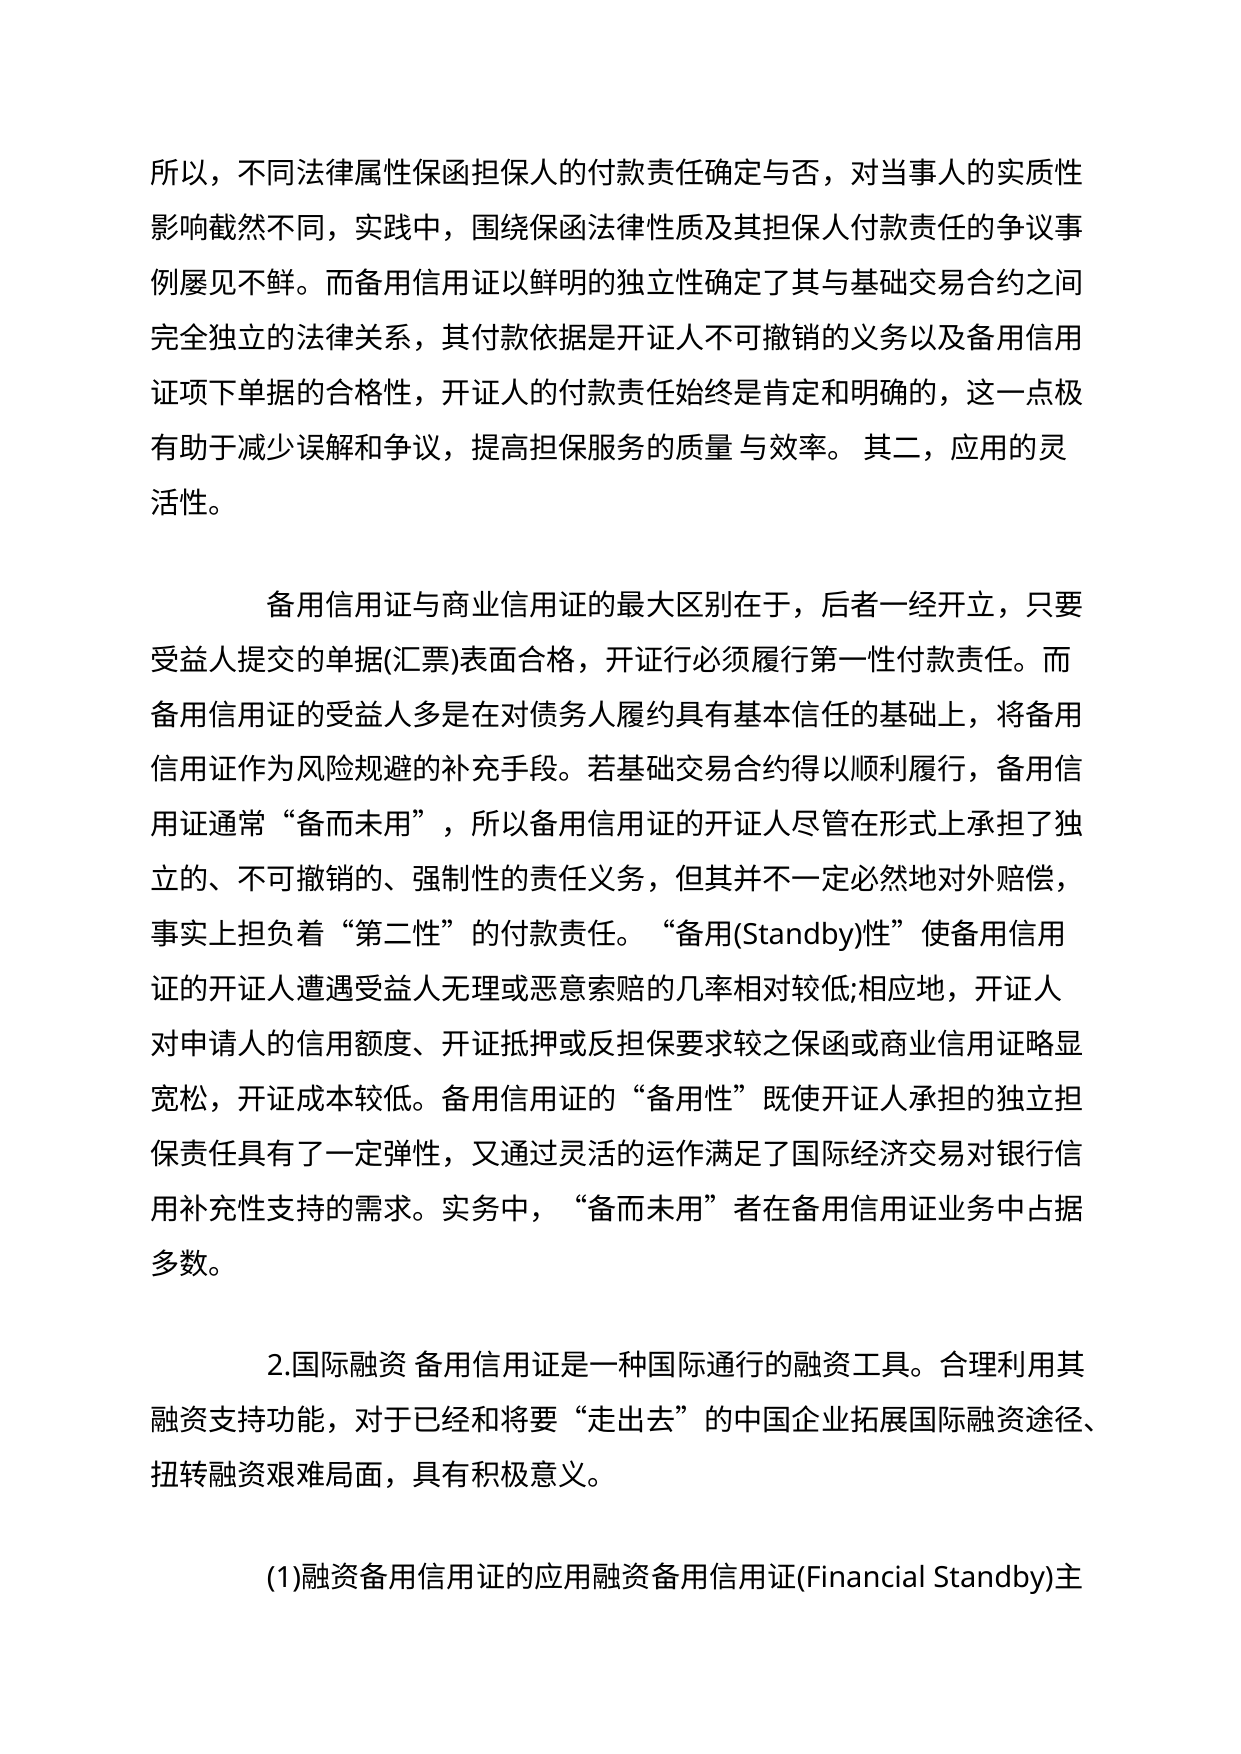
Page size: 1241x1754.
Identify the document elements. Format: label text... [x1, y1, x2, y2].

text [150, 1554, 1090, 1596]
text 2.国际融资 备用信用证是一种国际通行的融资工具。合理利用其融资支持功能，对于已经和将要“走出去”的中国企业拓展国际融资途径、扭转融资艰难局面，具有积极意义。 [150, 1342, 1090, 1494]
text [150, 150, 1090, 522]
text 备用信用证与商业信用证的最大区别在于，后者一经开立，只要受益人提交的单据(汇票)表面合格，开证行必须履行第一性付款责任。而备用信用证的受益人多是在对债务人履约具有基本信任的基础上，将备用信用证作为风险规避的补充手段。若基础交易合约得以顺利履行，备用信用证通常“备而未用”，所以备用信用证的开证人尽管在形式上承担了独立的、不可撤销的、强制性的责任义务，但其并不一定必然地对外赔偿，事实上担负着“第二性”的付款责任。“备用(Standby)性”使备用信用证的开证人遭遇受益人无理或恶意索赔的几率相对较低;相应地，开证人对申请人的信用额度、开证抵押或反担保要求较之保函或商业信用证略显宽松，开证成本较低。备用信用证的“备用性”既使开证人承担的独立担保责任具有了一定弹性，又通过灵活的运作满足了国际经济交易对银行信用补充性支持的需求。实务中，“备而未用”者在备用信用证业务中占据多数。 [150, 581, 1090, 1282]
